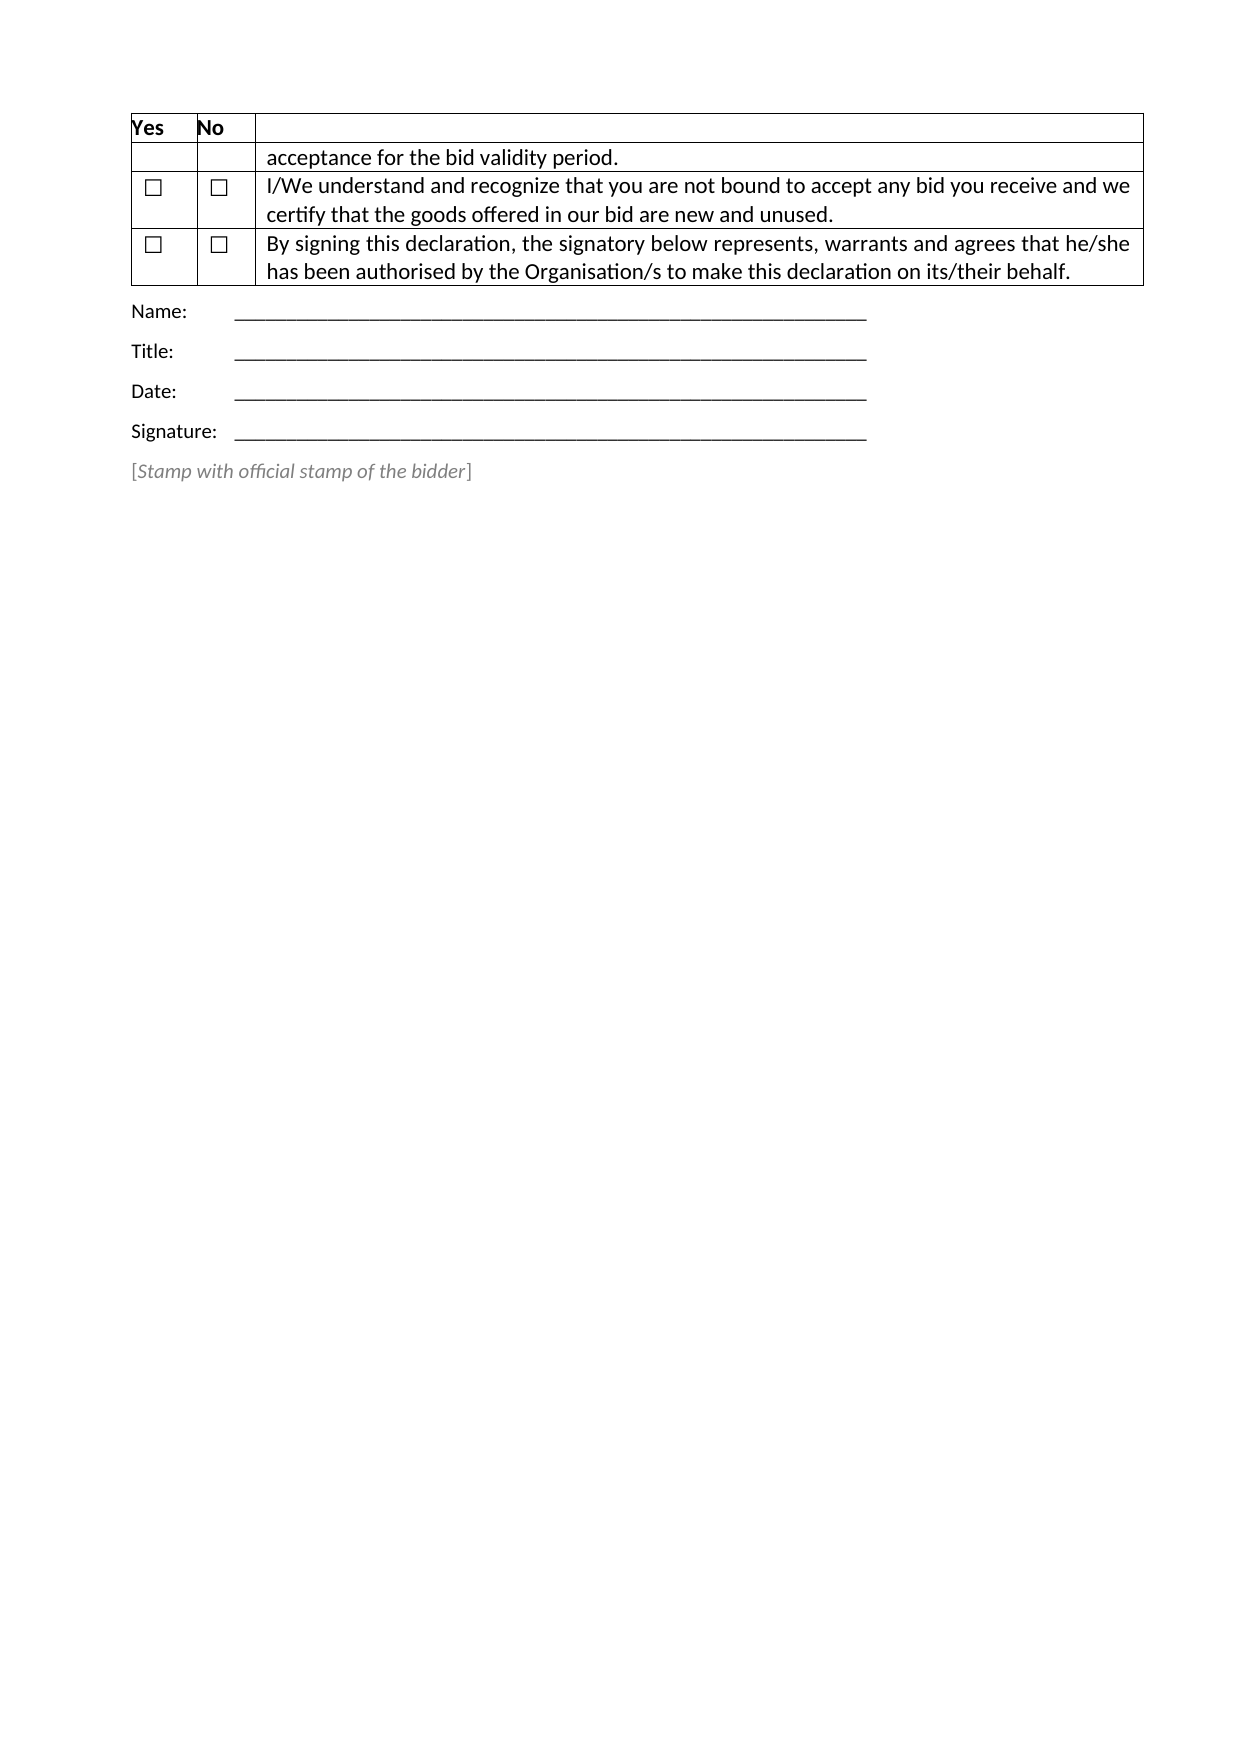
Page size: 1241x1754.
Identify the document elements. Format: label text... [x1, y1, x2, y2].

table_cell By signing this declaration, the signatory below represents, warrants and agrees that he/she has been authorised by the Organisation/s to make this declaration on its/their behalf. [256, 229, 1143, 285]
table_header [256, 114, 1143, 142]
text Date: _____________________________________________________________ [131, 378, 1109, 403]
text Title: _____________________________________________________________ [131, 338, 1109, 364]
text Name: _____________________________________________________________ [131, 298, 1109, 324]
table_header Yes [132, 114, 197, 142]
text [Stamp with official stamp of the bidder] [131, 458, 1109, 483]
table_header No [198, 114, 255, 142]
text Signature: _____________________________________________________________ [131, 418, 1109, 443]
table_cell I/We understand and recognize that you are not bound to accept any bid you receive and we certify that the goods offered in our bid are new and unused. [256, 172, 1143, 228]
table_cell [256, 143, 1143, 171]
